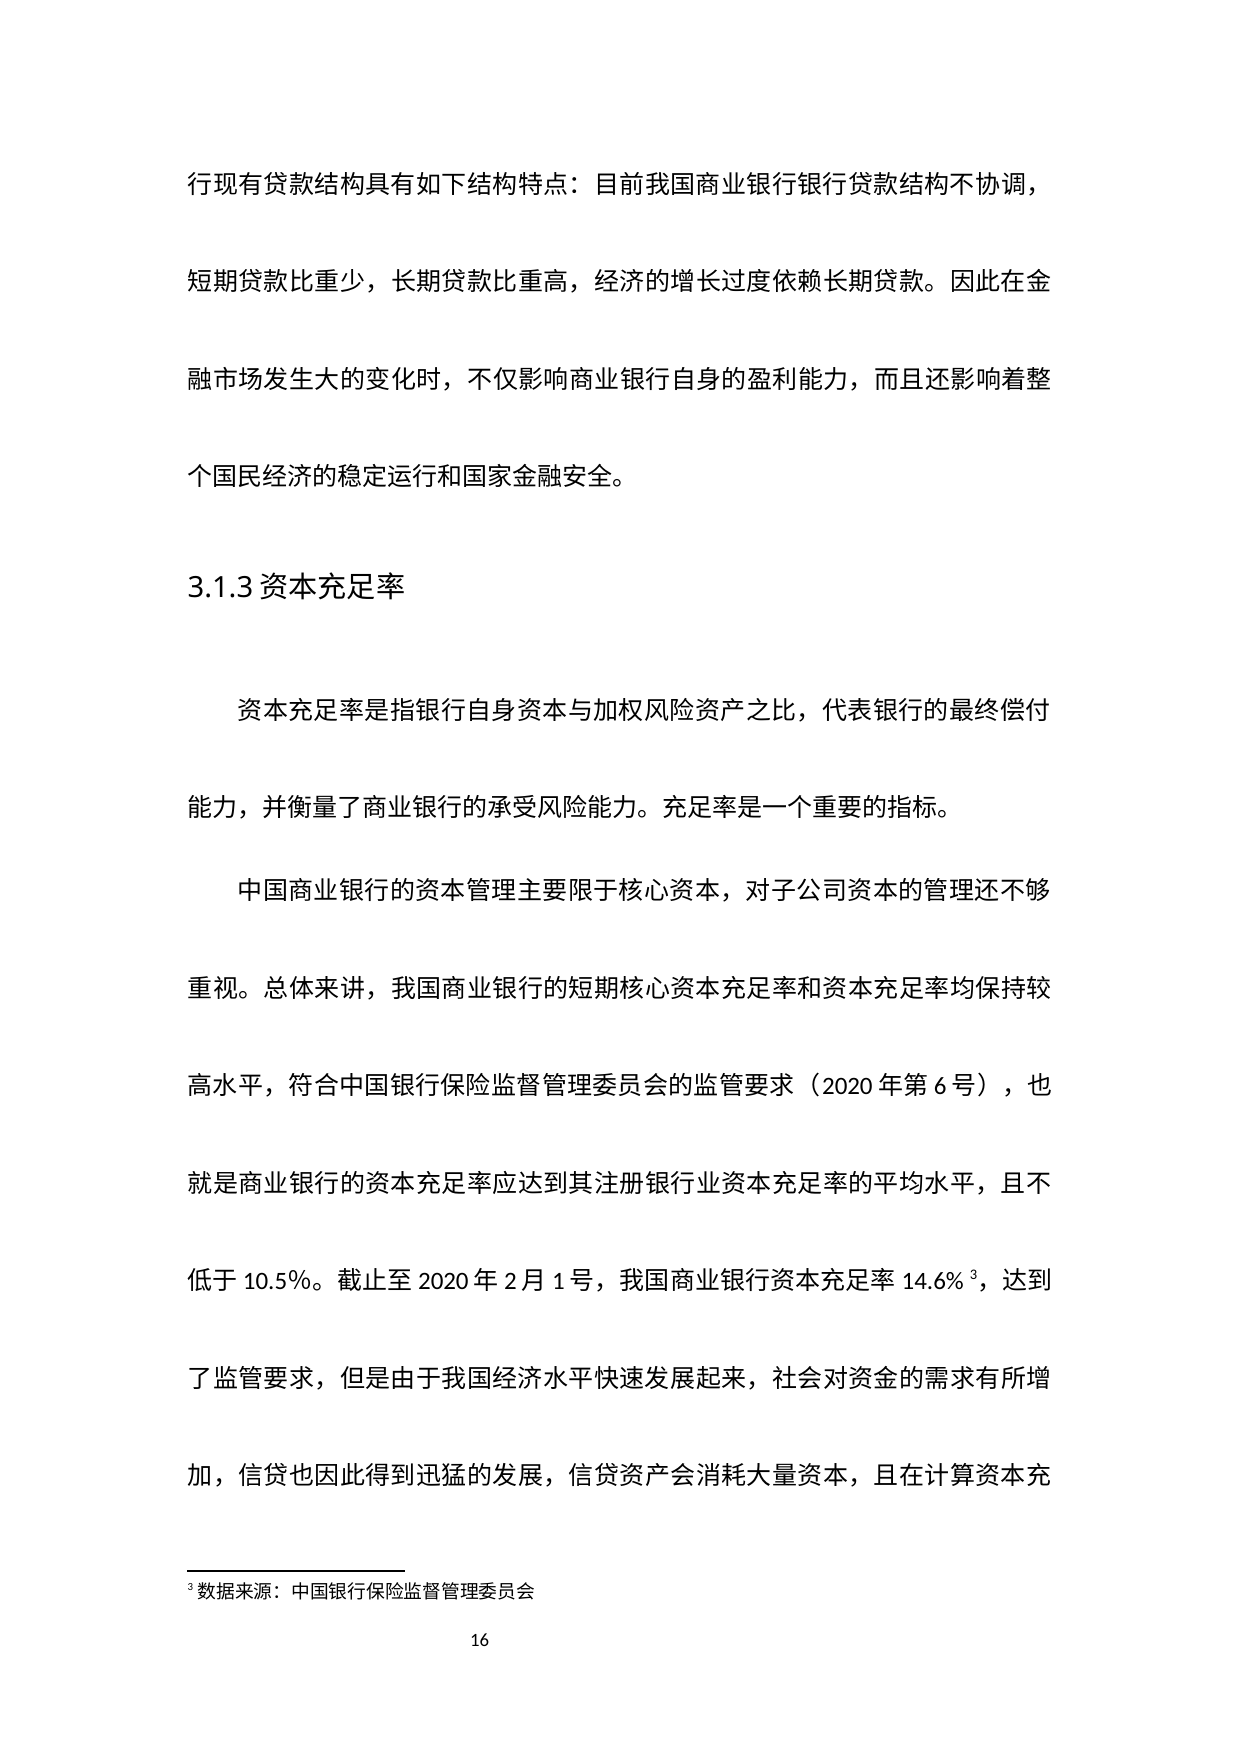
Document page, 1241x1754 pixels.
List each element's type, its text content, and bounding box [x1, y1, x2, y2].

text 资本充足率是指银行自身资本与加权风险资产之比，代表银行的最终偿付能力，并衡量了商业银行的承受风险能力。充足率是一个重要的指标。 [187, 676, 1053, 838]
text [187, 150, 1053, 507]
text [187, 856, 1053, 1506]
